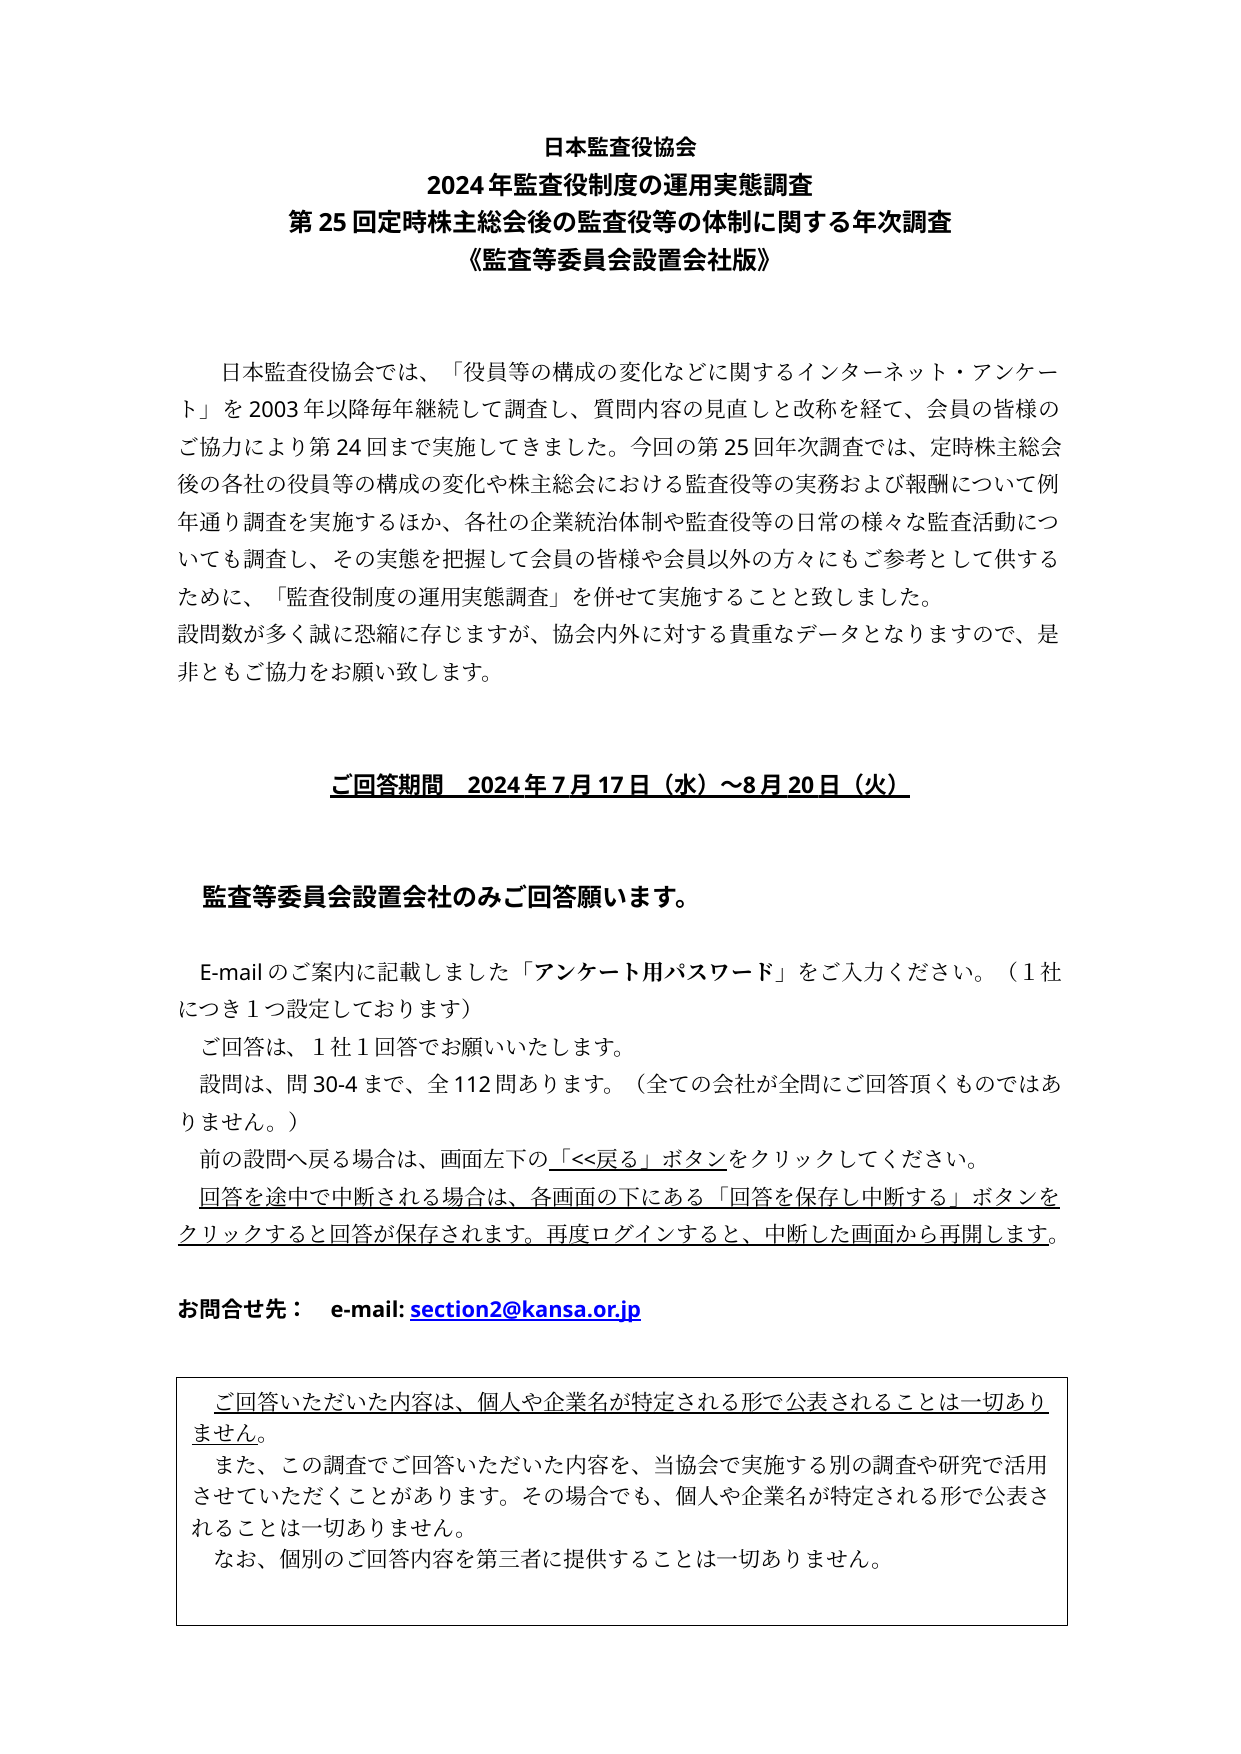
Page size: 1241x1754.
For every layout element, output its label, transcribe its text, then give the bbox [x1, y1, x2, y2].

text 監査等委員会設置会社のみご回答願います。 [177, 877, 1063, 914]
text 設問数が多く誠に恐縮に存じますが、協会内外に対する貴重なデータとなりますので、是非ともご協力をお願い致します。 [177, 614, 1063, 689]
text 日本監査役協会では、「役員等の構成の変化などに関するインターネット・アンケート」を2003年以降毎年継続して調査し、質問内容の見直しと改称を経て、会員の皆様のご協力により第24回まで実施してきました。今回の第25回年次調査では、定時株主総会後の各社の役員等の構成の変化や株主総会における監査役等の実務および報酬について例年通り調査を実施するほか、各社の企業統治体制や監査役等の日常の様々な監査活動についても調査し、その実態を把握して会員の皆様や会員以外の方々にもご参考として供するために、「監査役制度の運用実態調査」を併せて実施することと致しました。 [177, 352, 1063, 614]
text 日本監査役協会 2024年監査役制度の運用実態調査 [177, 127, 1063, 202]
text ご回答は、１社１回答でお願いいたします。 [177, 1027, 1063, 1064]
text 第25回定時株主総会後の監査役等の体制に関する年次調査 [177, 202, 1063, 239]
text 前の設問へ戻る場合は、画面左下の「<<戻る」ボタンをクリックしてください。 [177, 1139, 1063, 1177]
text ご回答期間 2024年7月17日（水）～8月20日（火） [177, 764, 1063, 802]
text 設問は、問30-4まで、全112問あります。（全ての会社が全問にご回答頂くものではありません。） [177, 1064, 1063, 1139]
text お問合せ先： e-mail: section2@kansa.or.jp [177, 1289, 1063, 1327]
text 回答を途中で中断される場合は、各画面の下にある「回答を保存し中断する」ボタンをクリックすると回答が保存されます。再度ログインすると、中断した画面から再開します。 [177, 1177, 1063, 1252]
text 《監査等委員会設置会社版》 [177, 239, 1063, 277]
text E-mailのご案内に記載しました「アンケート用パスワード」をご入力ください。（１社につき１つ設定しております） [177, 952, 1063, 1027]
